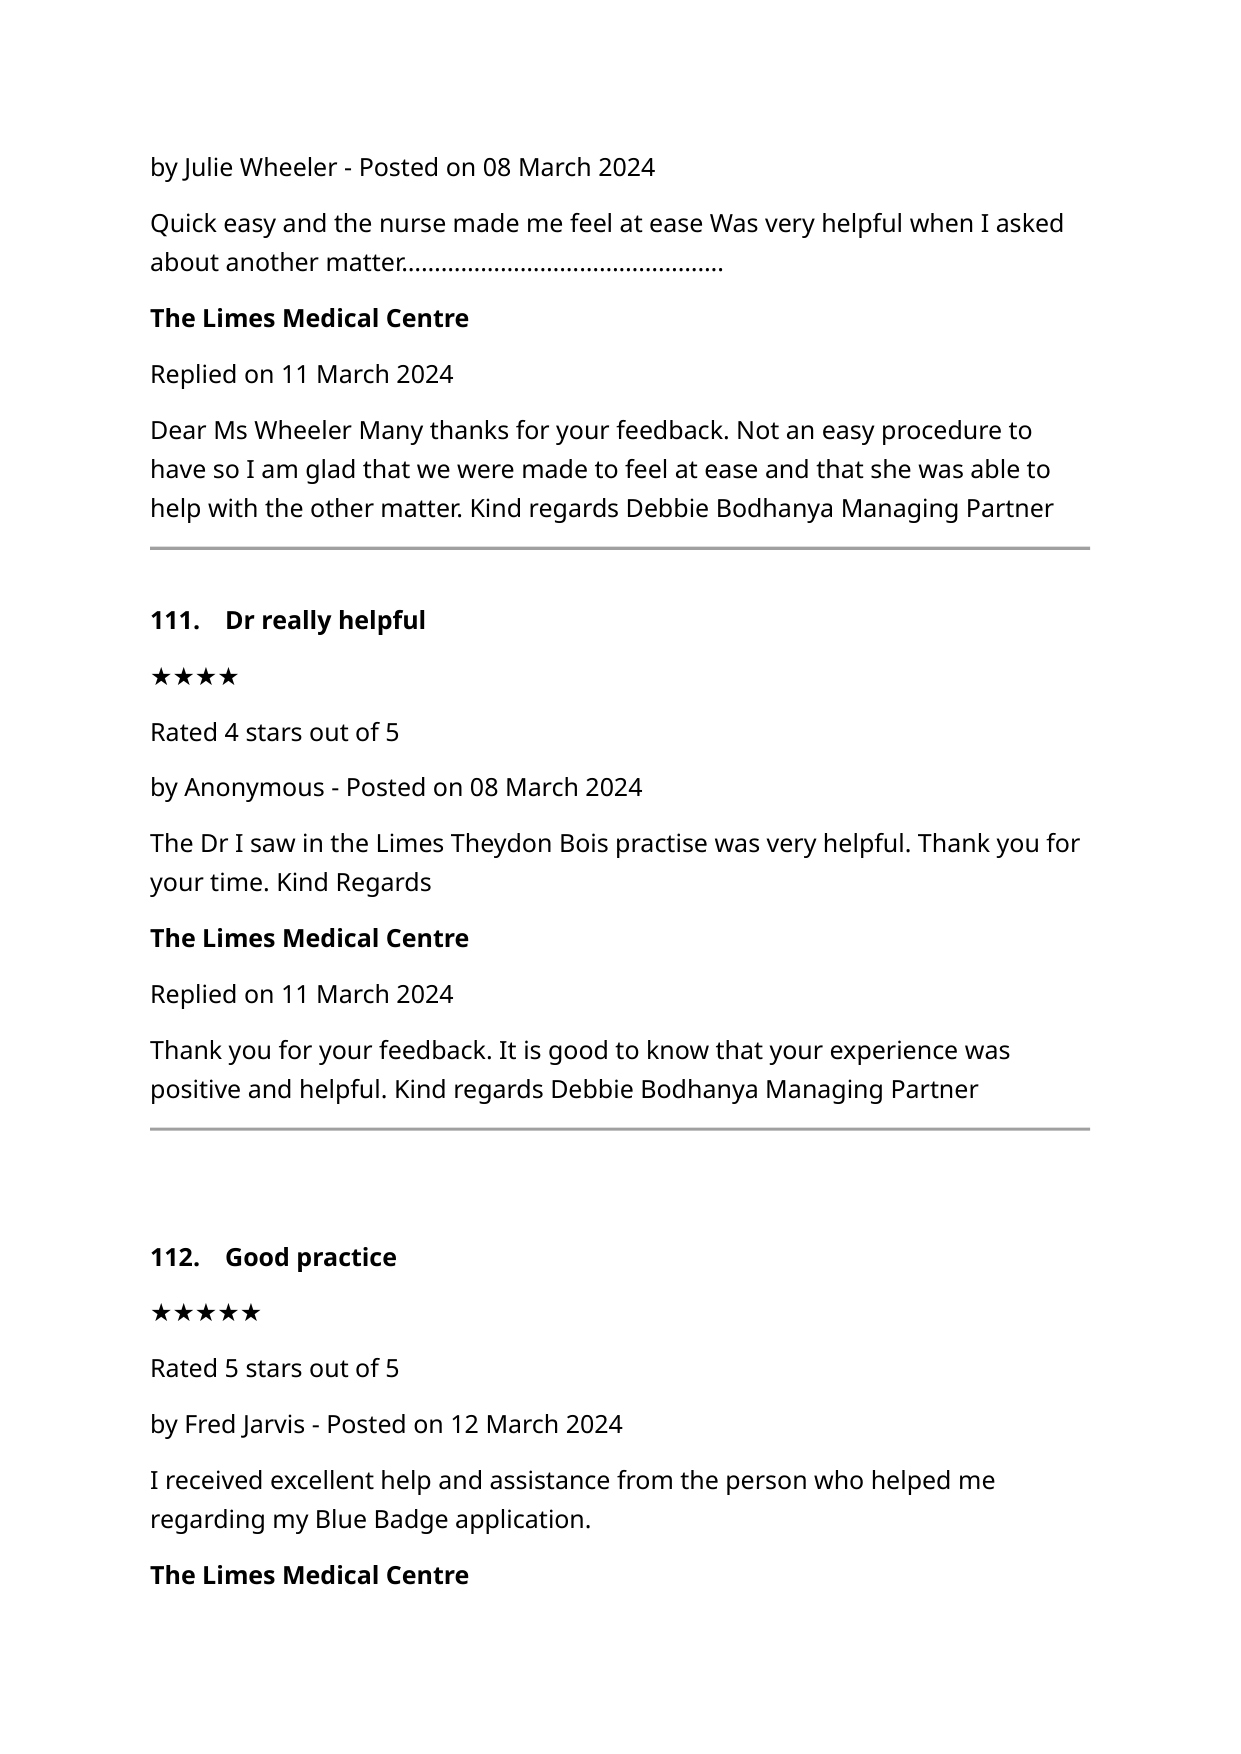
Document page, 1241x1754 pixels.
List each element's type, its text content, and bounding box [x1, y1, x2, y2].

text Thank you for your feedback. It is good to know that your experience was positive and helpful. Kind regards Debbie Bodhanya Managing Partner [150, 1032, 1090, 1106]
text ★★★★★ [150, 1295, 1090, 1329]
text The Limes Medical Centre [150, 1557, 1090, 1592]
text The Limes Medical Centre [150, 301, 1090, 335]
text Replied on 11 March 2024 [150, 357, 1090, 391]
text by Anonymous - Posted on 08 March 2024 [150, 770, 1090, 804]
text Quick easy and the nurse made me feel at ease Was very helpful when I asked about another matter…………………………………………. [150, 206, 1090, 279]
text Rated 5 stars out of 5 [150, 1351, 1090, 1385]
text The Dr I saw in the Limes Theydon Bois practise was very helpful. Thank you for your time. Kind Regards [150, 826, 1090, 899]
text ★★★★ [150, 658, 1090, 692]
list Dr really helpful [150, 602, 1090, 637]
text Dear Ms Wheeler Many thanks for your feedback. Not an easy procedure to have so I am glad that we were made to feel at ease and that she was able to help with the other matter. Kind regards Debbie Bodhanya Managing Partner [150, 412, 1090, 525]
text Rated 4 stars out of 5 [150, 714, 1090, 748]
list Good practice [150, 1239, 1090, 1273]
text I received excellent help and assistance from the person who helped me regarding my Blue Badge application. [150, 1462, 1090, 1536]
text Replied on 11 March 2024 [150, 977, 1090, 1011]
text by Julie Wheeler - Posted on 08 March 2024 [150, 150, 1090, 184]
text by Fred Jarvis - Posted on 12 March 2024 [150, 1407, 1090, 1441]
text The Limes Medical Centre [150, 921, 1090, 955]
